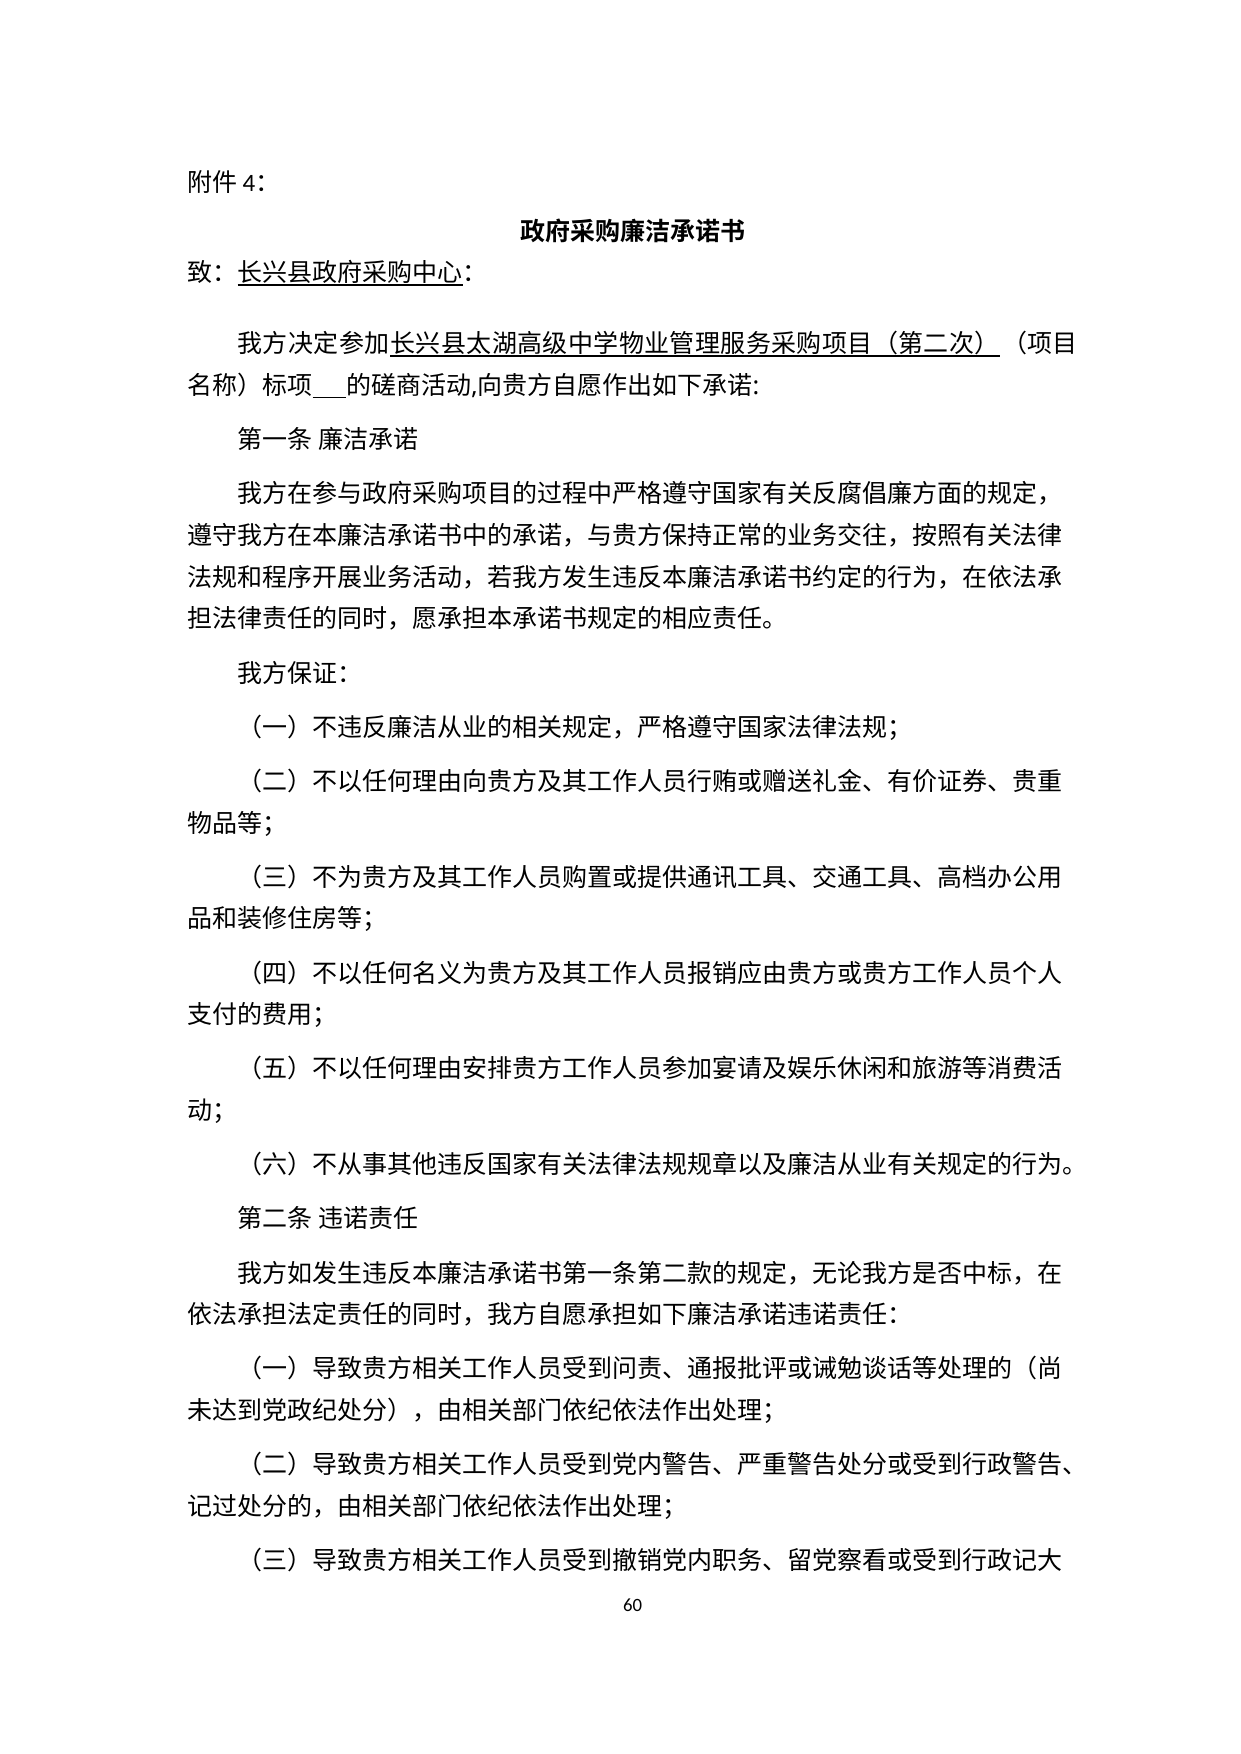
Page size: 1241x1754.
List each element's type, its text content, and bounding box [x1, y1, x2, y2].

text 第二条 违诺责任 [187, 1194, 1078, 1236]
text 附件4： [187, 162, 1078, 199]
text 我方决定参加长兴县太湖高级中学物业管理服务采购项目（第二次）（项目名称）标项 的磋商活动,向贵方自愿作出如下承诺: [187, 319, 1078, 403]
text （六）不从事其他违反国家有关法律法规规章以及廉洁从业有关规定的行为。 [187, 1140, 1078, 1182]
text （五）不以任何理由安排贵方工作人员参加宴请及娱乐休闲和旅游等消费活动； [187, 1044, 1078, 1128]
text 第一条 廉洁承诺 [187, 415, 1078, 457]
text （一）导致贵方相关工作人员受到问责、通报批评或诫勉谈话等处理的（尚未达到党政纪处分），由相关部门依纪依法作出处理； [187, 1344, 1078, 1428]
text 我方保证： [187, 649, 1078, 690]
text （二）导致贵方相关工作人员受到党内警告、严重警告处分或受到行政警告、记过处分的，由相关部门依纪依法作出处理； [187, 1440, 1078, 1524]
text 政府采购廉洁承诺书 [187, 211, 1078, 247]
text （四）不以任何名义为贵方及其工作人员报销应由贵方或贵方工作人员个人支付的费用； [187, 949, 1078, 1032]
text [187, 1536, 1078, 1578]
text （二）不以任何理由向贵方及其工作人员行贿或赠送礼金、有价证券、贵重物品等； [187, 757, 1078, 840]
text 致：长兴县政府采购中心： [187, 253, 1078, 289]
text 我方在参与政府采购项目的过程中严格遵守国家有关反腐倡廉方面的规定，遵守我方在本廉洁承诺书中的承诺，与贵方保持正常的业务交往，按照有关法律法规和程序开展业务活动，若我方发生违反本廉洁承诺书约定的行为，在依法承担法律责任的同时，愿承担本承诺书规定的相应责任。 [187, 469, 1078, 636]
text 我方如发生违反本廉洁承诺书第一条第二款的规定，无论我方是否中标，在依法承担法定责任的同时，我方自愿承担如下廉洁承诺违诺责任： [187, 1249, 1078, 1332]
text （一）不违反廉洁从业的相关规定，严格遵守国家法律法规； [187, 703, 1078, 744]
text （三）不为贵方及其工作人员购置或提供通讯工具、交通工具、高档办公用品和装修住房等； [187, 853, 1078, 936]
